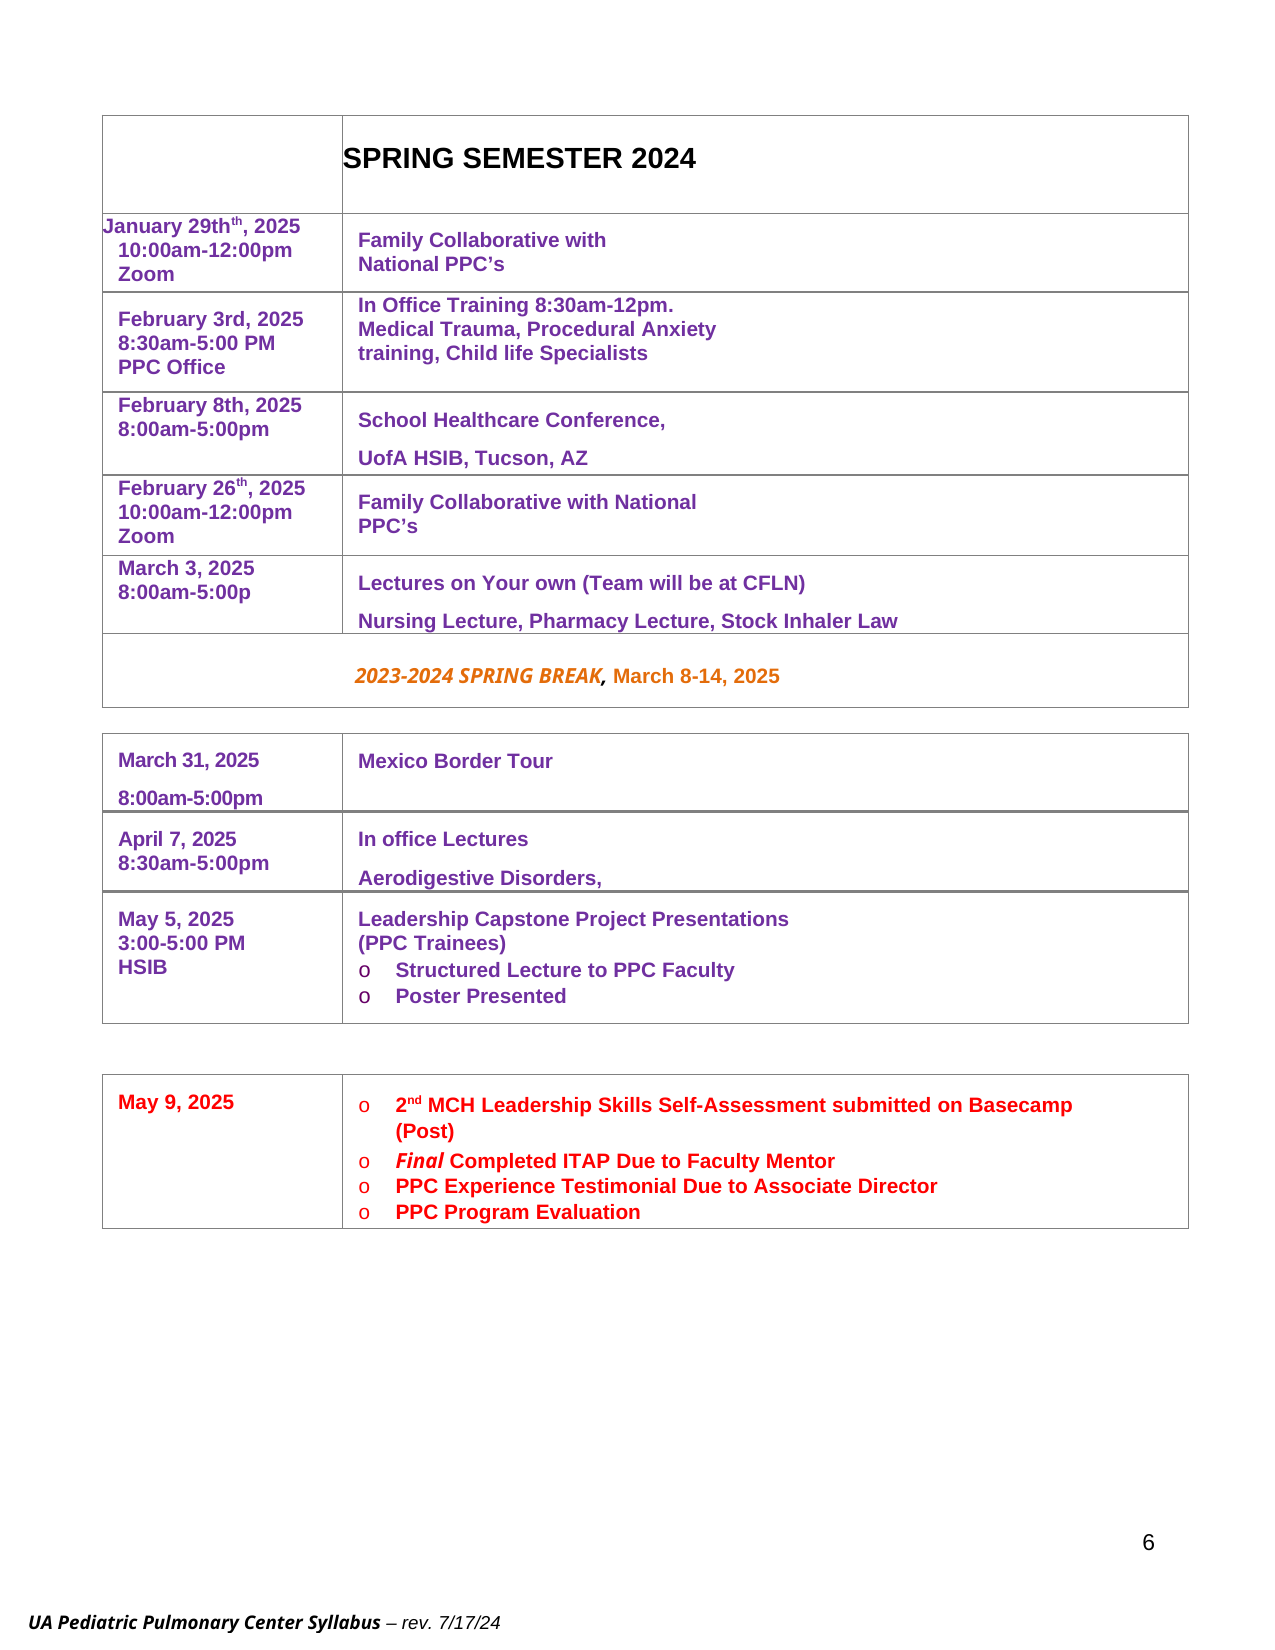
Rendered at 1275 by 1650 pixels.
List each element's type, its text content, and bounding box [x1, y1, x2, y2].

table_cell April 7, 2025 8:30am-5:00pm [103, 813, 342, 889]
table_header May 5, 2025 3:00-5:00 PM HSIB [103, 893, 342, 1023]
table_cell 2023-2024 SPRING BREAK, March 8-14, 2025 [103, 634, 1188, 707]
table_header May 9, 2025 [103, 1075, 342, 1227]
table_header 2nd MCH Leadership Skills Self-Assessment submitted on Basecamp (Post) Final Completed ITAP Due to Faculty Mentor PPC Experience Testimonial Due to Associate Director PPC Program Evaluation [343, 1075, 1188, 1227]
table_header March 31, 2025 8:00am-5:00pm [103, 734, 342, 810]
table_cell Family Collaborative with National PPC’s [343, 476, 1188, 555]
table_cell February 3rd, 2025 8:30am-5:00 PM PPC Office [103, 293, 342, 391]
table_cell In office Lectures Aerodigestive Disorders, [343, 813, 1188, 889]
table_cell March 3, 2025 8:00am-5:00p [103, 556, 342, 633]
table_cell January 29thth, 2025 10:00am-12:00pm Zoom [103, 214, 342, 291]
table_cell February 26th, 2025 10:00am-12:00pm Zoom [103, 476, 342, 555]
table_header SPRING SEMESTER 2024 [343, 116, 1188, 213]
table_header [103, 116, 342, 213]
table_header Mexico Border Tour [343, 734, 1188, 810]
table_cell February 8th, 2025 8:00am-5:00pm [103, 393, 342, 473]
table_cell Family Collaborative with National PPC’s [343, 214, 1188, 291]
table_cell In Office Training 8:30am-12pm. Medical Trauma, Procedural Anxiety training, Child life Specialists [343, 293, 1188, 391]
table_header Leadership Capstone Project Presentations (PPC Trainees) Structured Lecture to PPC Faculty Poster Presented [343, 893, 1188, 1023]
table_cell Lectures on Your own (Team will be at CFLN) Nursing Lecture, Pharmacy Lecture, Stock Inhaler Law [343, 556, 1188, 633]
table_cell School Healthcare Conference, UofA HSIB, Tucson, AZ [343, 393, 1188, 473]
